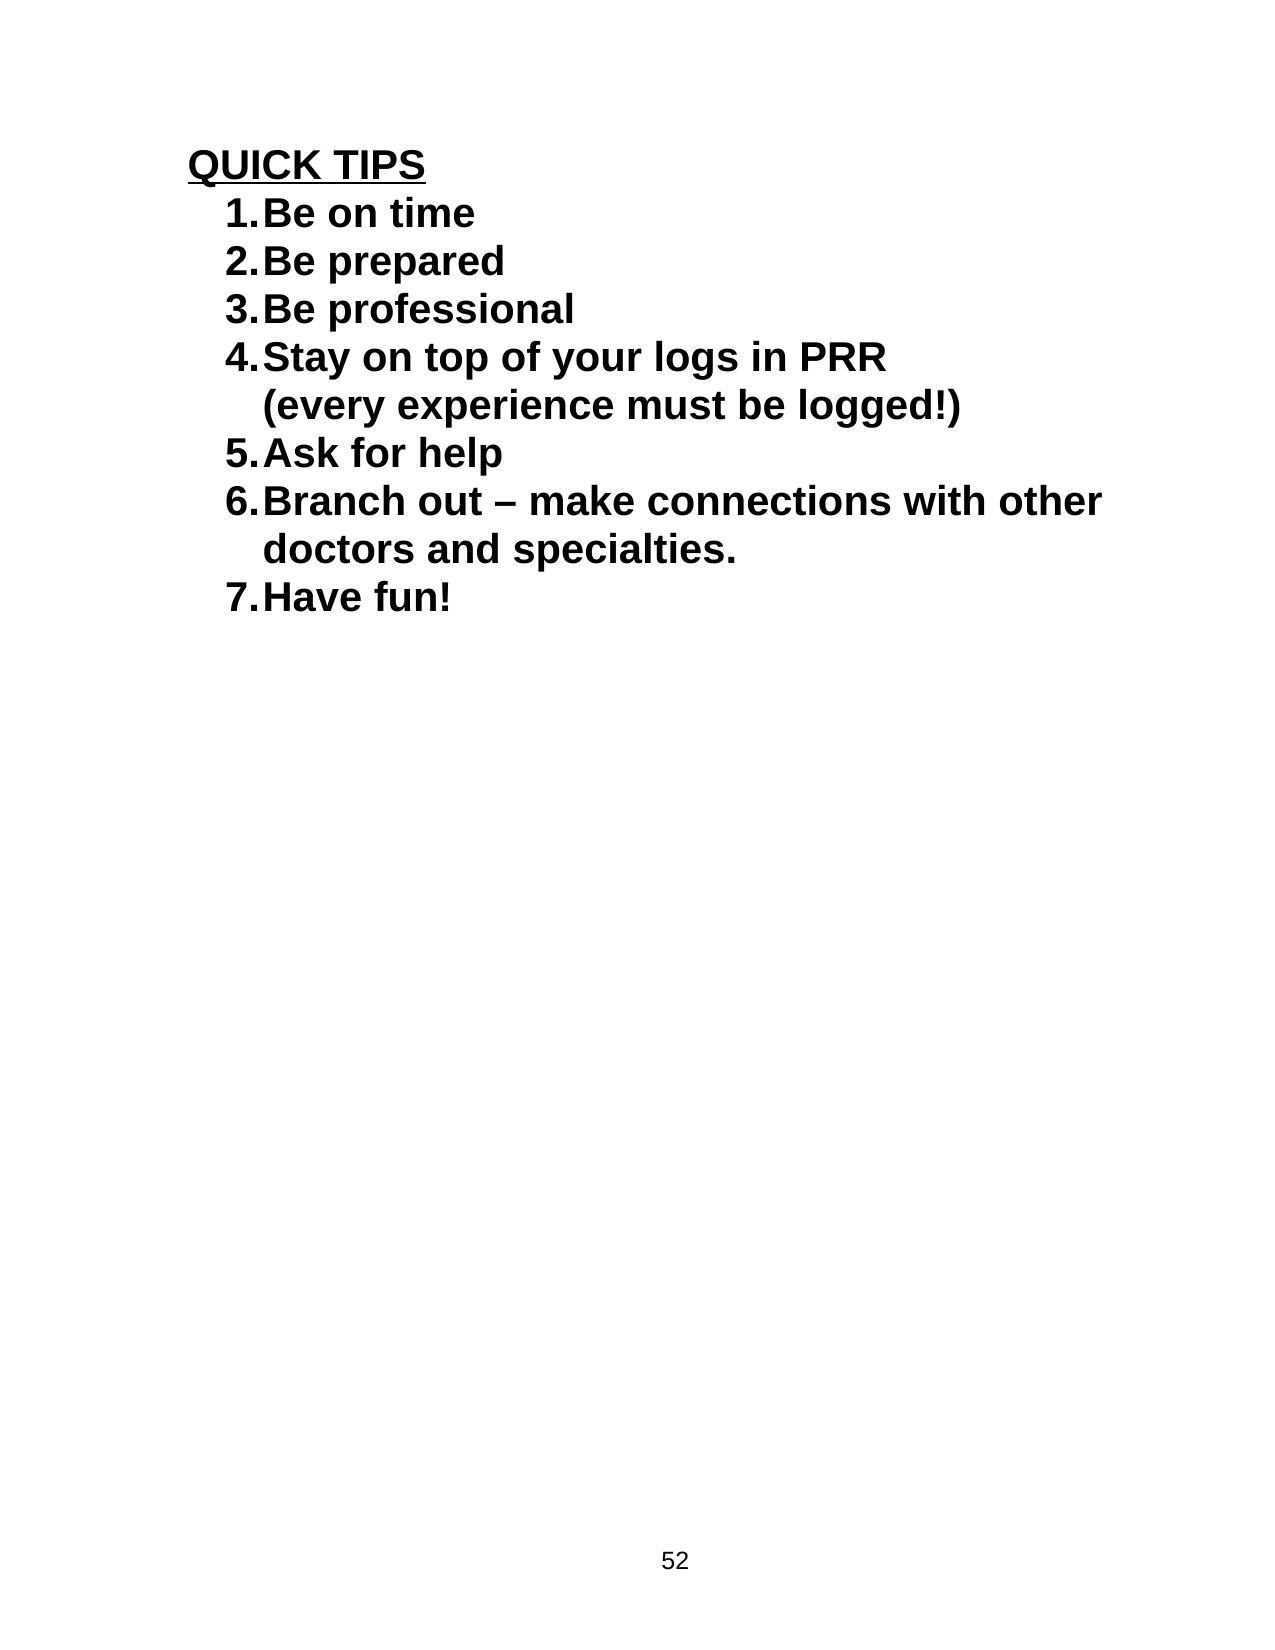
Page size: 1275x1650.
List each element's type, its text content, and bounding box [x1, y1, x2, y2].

list Stay on top of your logs in PRR (every experience must be logged!) [225, 332, 1125, 428]
list Have fun! [225, 572, 1125, 620]
text QUICK TIPS [187, 141, 1125, 188]
list Branch out – make connections with other doctors and specialties. [225, 476, 1125, 572]
list Be prepared [225, 236, 1125, 284]
list Be professional [225, 284, 1125, 332]
list Be on time [225, 188, 1125, 236]
list Ask for help [225, 428, 1125, 476]
